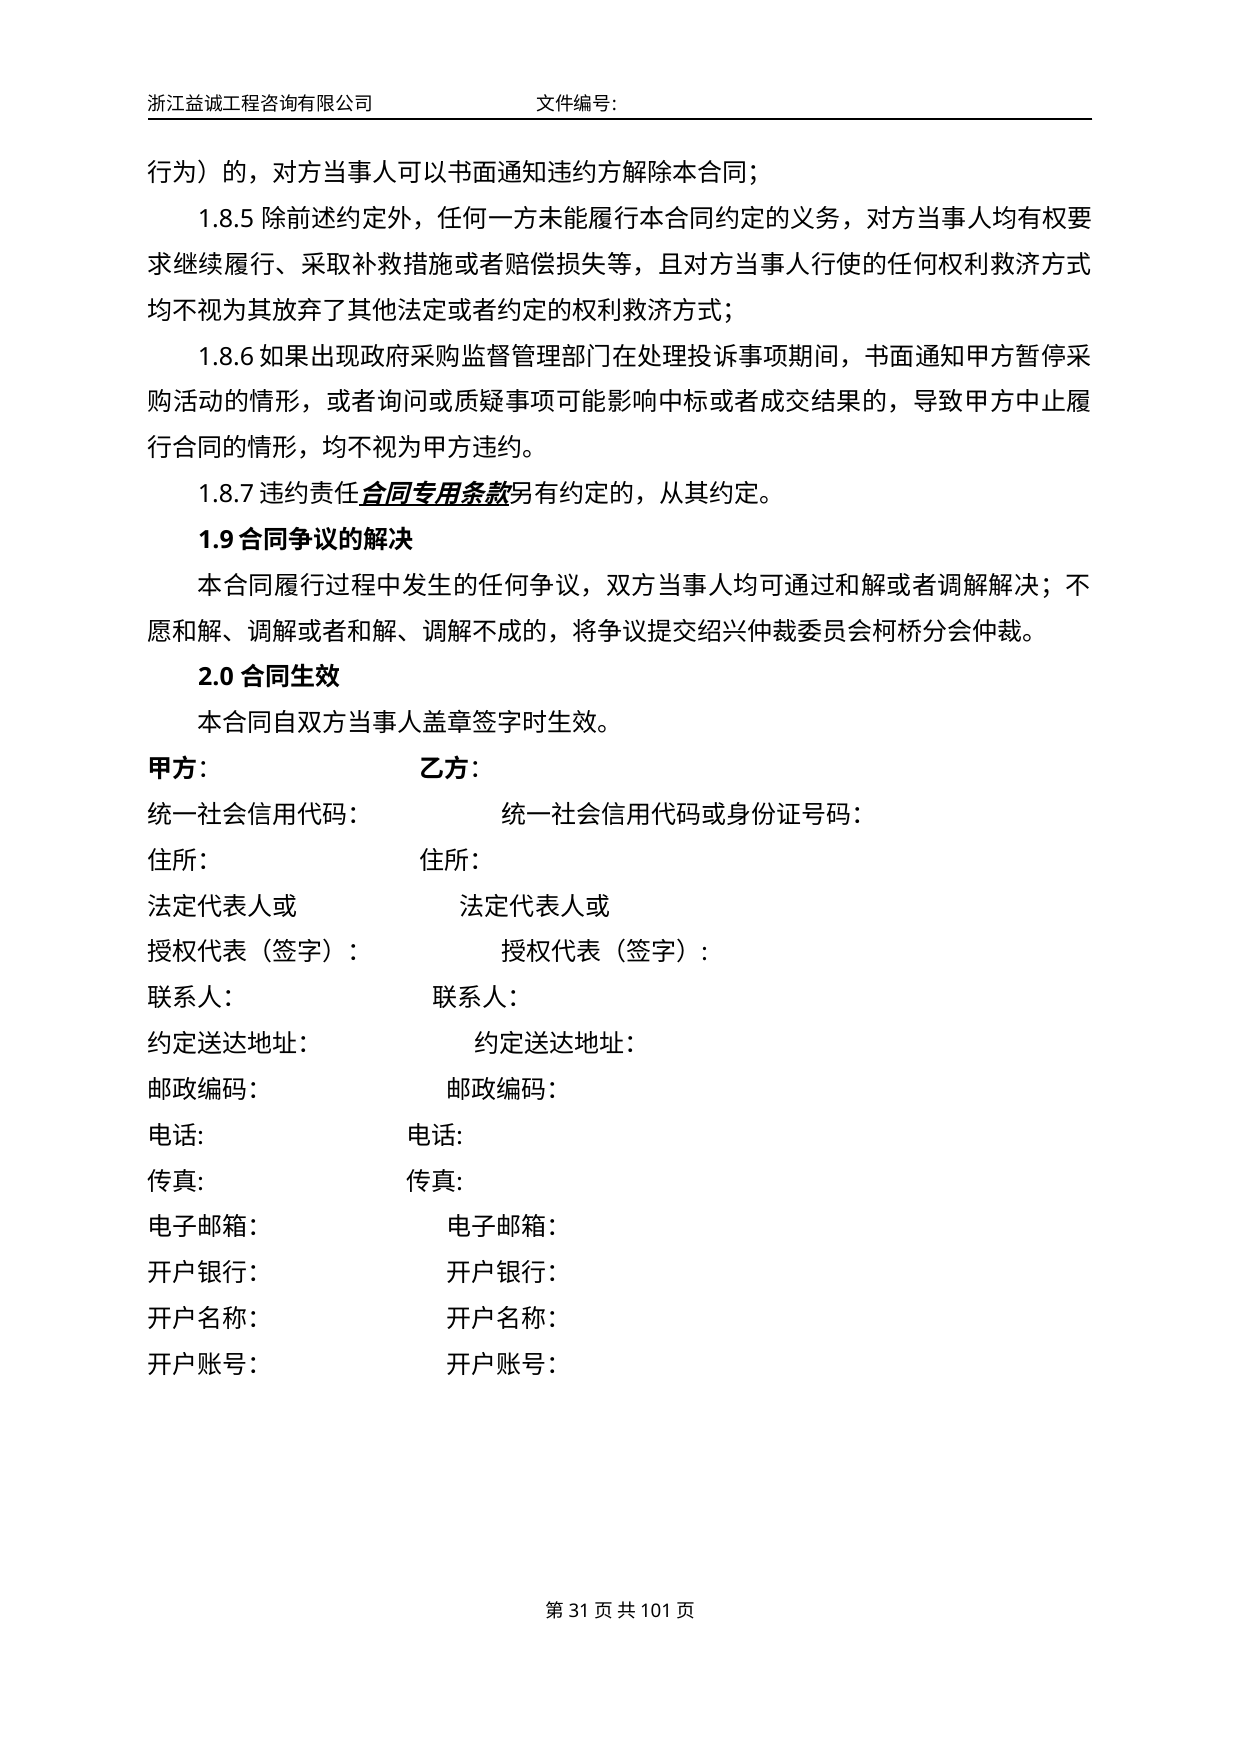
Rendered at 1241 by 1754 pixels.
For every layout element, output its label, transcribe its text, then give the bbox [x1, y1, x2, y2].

text 1.8.7违约责任合同专用条款另有约定的，从其约定。 [148, 466, 1092, 512]
text 甲方： 乙方： [148, 741, 1092, 787]
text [148, 145, 1092, 191]
text 统一社会信用代码： 统一社会信用代码或身份证号码： [148, 787, 1092, 832]
text 电子邮箱： 电子邮箱： [148, 1199, 1092, 1245]
text 2.0 合同生效 [148, 649, 1092, 695]
text 本合同自双方当事人盖章签字时生效。 [148, 695, 1092, 741]
text 电话: 电话: [148, 1107, 1092, 1153]
text 开户账号： 开户账号： [148, 1337, 1092, 1382]
text 1.9合同争议的解决 [148, 512, 1092, 557]
text 住所： 住所： [148, 832, 1092, 878]
text 本合同履行过程中发生的任何争议，双方当事人均可通过和解或者调解解决；不愿和解、调解或者和解、调解不成的，将争议提交绍兴仲裁委员会柯桥分会仲裁。 [148, 557, 1092, 649]
text 1.8.6如果出现政府采购监督管理部门在处理投诉事项期间，书面通知甲方暂停采购活动的情形，或者询问或质疑事项可能影响中标或者成交结果的，导致甲方中止履行合同的情形，均不视为甲方违约。 [148, 328, 1092, 466]
text 联系人： 联系人： [148, 970, 1092, 1016]
text 法定代表人或 法定代表人或 [148, 878, 1092, 924]
text 开户名称： 开户名称： [148, 1291, 1092, 1337]
text 约定送达地址： 约定送达地址： [148, 1016, 1092, 1062]
text 邮政编码： 邮政编码： [148, 1062, 1092, 1107]
text 1.8.5 除前述约定外，任何一方未能履行本合同约定的义务，对方当事人均有权要求继续履行、采取补救措施或者赔偿损失等，且对方当事人行使的任何权利救济方式均不视为其放弃了其他法定或者约定的权利救济方式； [148, 191, 1092, 328]
text 授权代表（签字）： 授权代表（签字）: [148, 924, 1092, 970]
text 传真: 传真: [148, 1153, 1092, 1199]
text 开户银行： 开户银行： [148, 1245, 1092, 1291]
